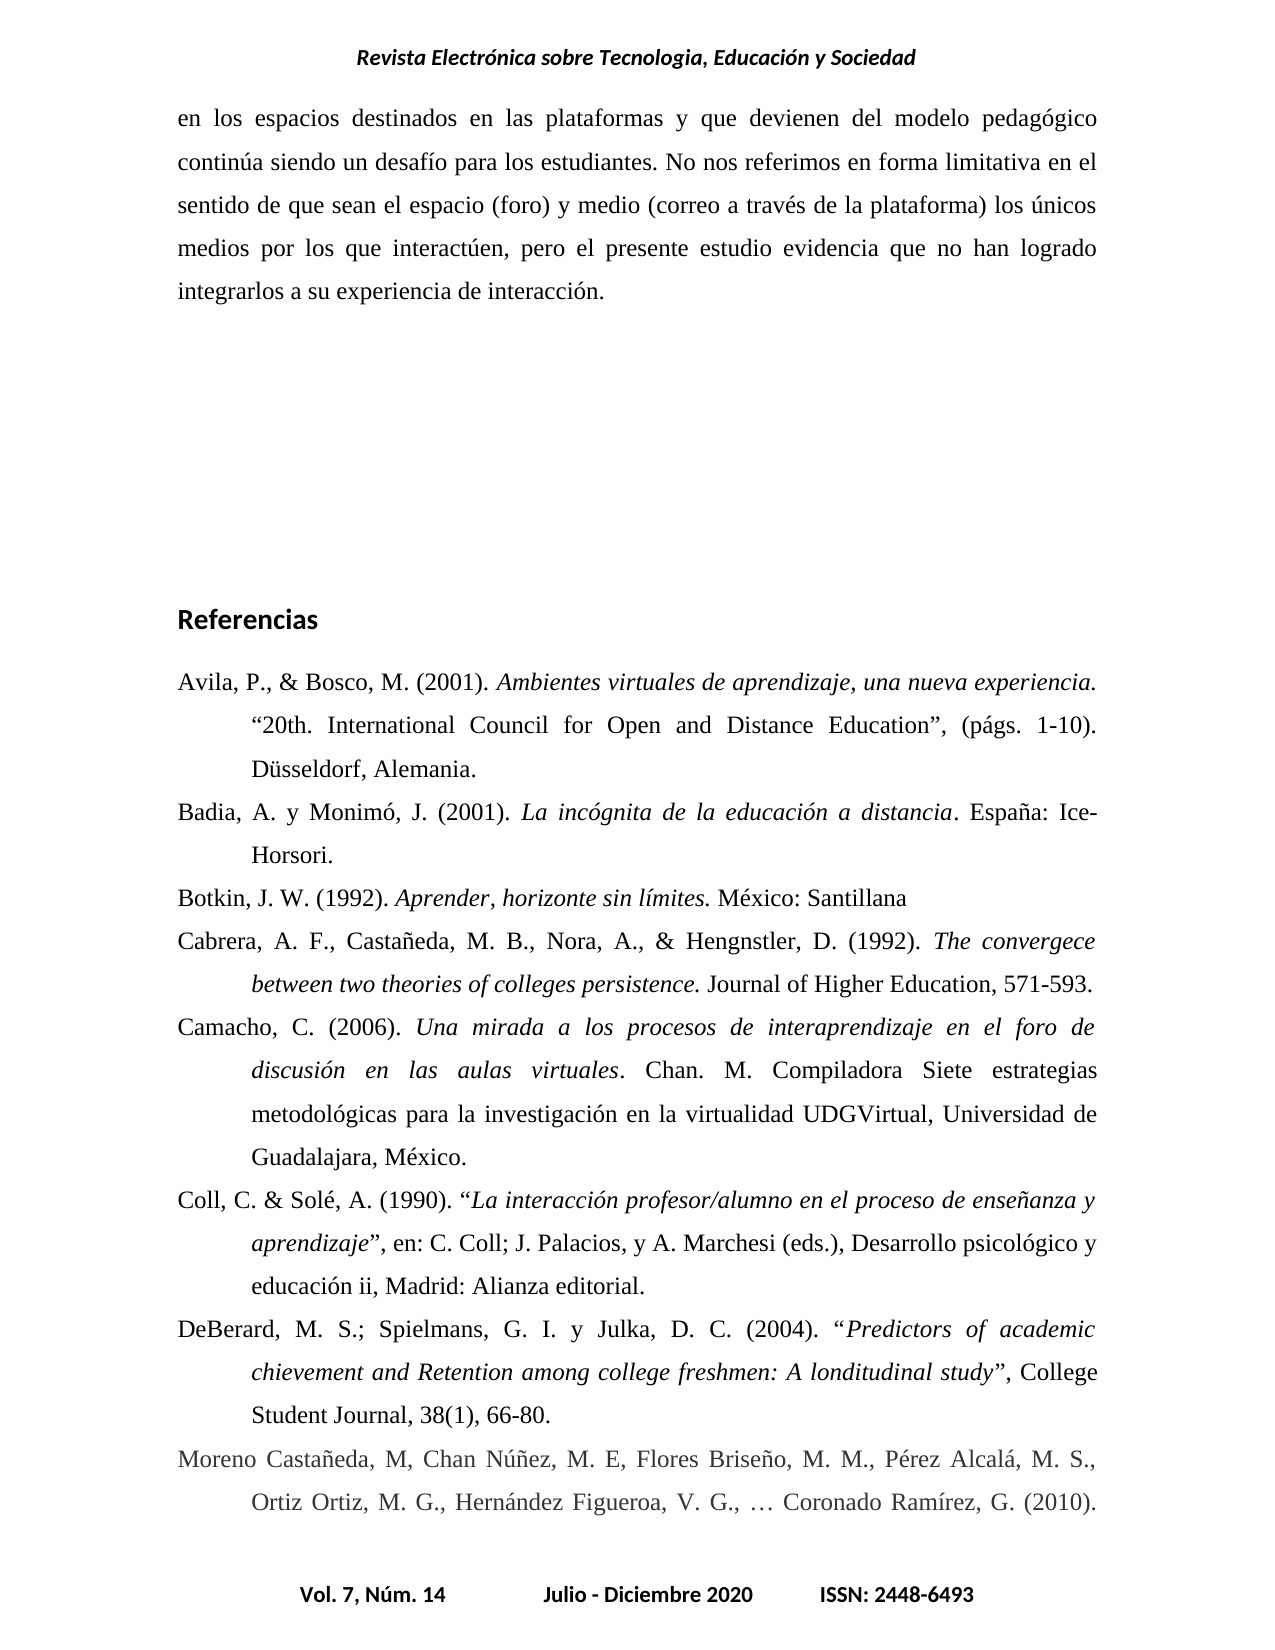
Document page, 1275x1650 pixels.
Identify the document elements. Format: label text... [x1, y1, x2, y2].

text DeBerard, M. S.; Spielmans, G. I. y Julka, D. C. (2004). “Predictors of academic chievement and Retention among college freshmen: A londitudinal study”, College Student Journal, 38(1), 66-80. [177, 1314, 1098, 1429]
text Referencias [177, 601, 1098, 637]
text Badia, A. y Monimó, J. (2001). La incógnita de la educación a distancia. España: Ice-Horsori. [177, 797, 1098, 869]
text Cabrera, A. F., Castañeda, M. B., Nora, A., & Hengnstler, D. (1992). The convergece between two theories of colleges persistence. Journal of Higher Education, 571-593. [177, 926, 1098, 998]
text Botkin, J. W. (1992). Aprender, horizonte sin límites. México: Santillana [177, 883, 1098, 912]
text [177, 103, 1098, 305]
text Coll, C. & Solé, A. (1990). “La interacción profesor/alumno en el proceso de enseñanza y aprendizaje”, en: C. Coll; J. Palacios, y A. Marchesi (eds.), Desarrollo psicológico y educación ii, Madrid: Alianza editorial. [177, 1185, 1098, 1300]
text Avila, P., & Bosco, M. (2001). Ambientes virtuales de aprendizaje, una nueva experiencia. “20th. International Council for Open and Distance Education”, (págs. 1-10). Düsseldorf, Alemania. [177, 667, 1098, 782]
text Camacho, C. (2006). Una mirada a los procesos de interaprendizaje en el foro de discusión en las aulas virtuales. Chan. M. Compiladora Siete estrategias metodológicas para la investigación en la virtualidad UDGVirtual, Universidad de Guadalajara, México. [177, 1012, 1098, 1171]
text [177, 1472, 1098, 1516]
